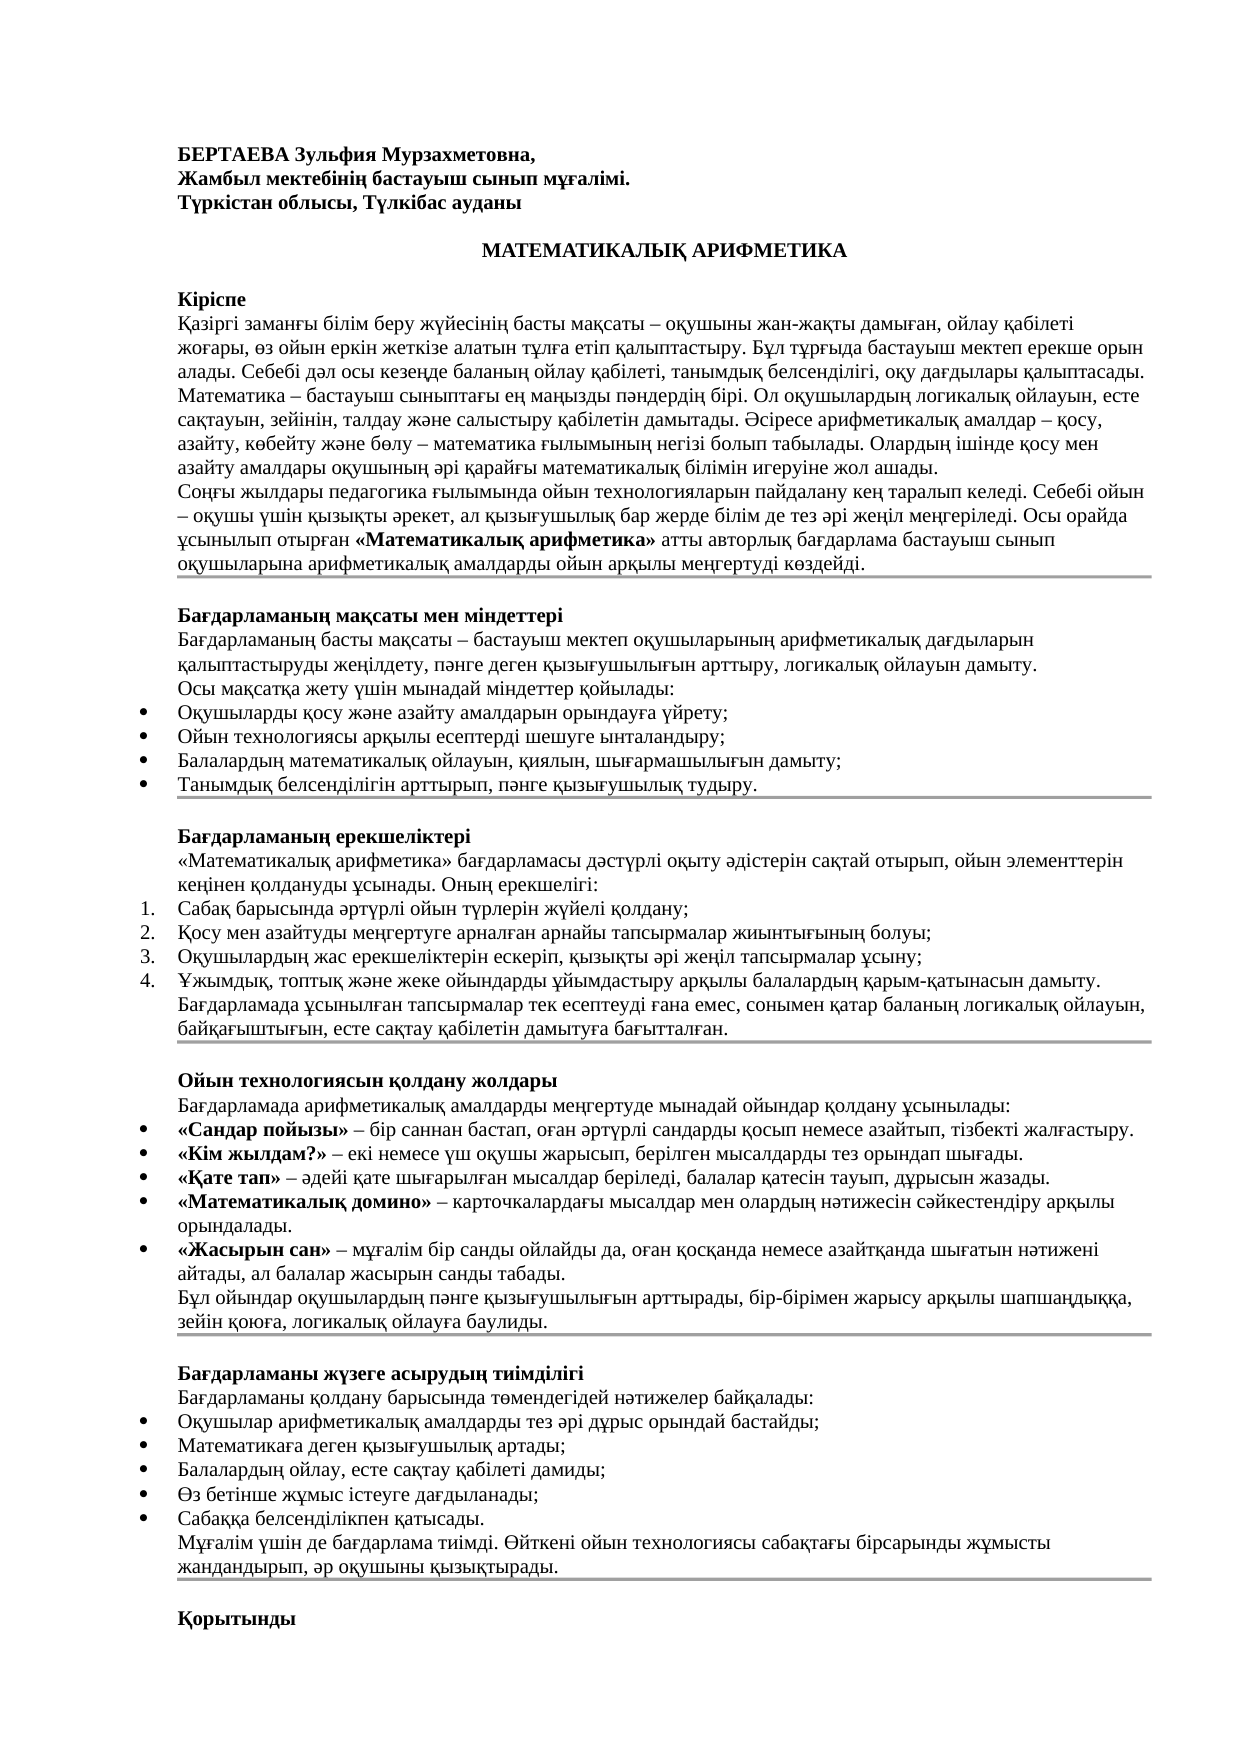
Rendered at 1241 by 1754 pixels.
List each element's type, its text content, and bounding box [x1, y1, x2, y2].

text Қазіргі заманғы білім беру жүйесінің басты мақсаты – оқушыны жан-жақты дамыған, ойлау қабілеті жоғары, өз ойын еркін жеткізе алатын тұлға етіп қалыптастыру. Бұл тұрғыда бастауыш мектеп ерекше орын алады. Себебі дәл осы кезеңде баланың ойлау қабілеті, танымдық белсенділігі, оқу дағдылары қалыптасады. [177, 311, 1152, 383]
text Жамбыл мектебінің бастауыш сынып мұғалімі. [177, 166, 1152, 190]
text МАТЕМАТИКАЛЫҚ АРИФМЕТИКА [177, 238, 1152, 262]
list Өз бетінше жұмыс істеуге дағдыланады; [140, 1481, 1152, 1506]
text Соңғы жылдары педагогика ғылымында ойын технологияларын пайдалану кең таралып келеді. Себебі ойын – оқушы үшін қызықты әрекет, ал қызығушылық бар жерде білім де тез әрі жеңіл меңгеріледі. Осы орайда ұсынылып отырған «Математикалық арифметика» атты авторлық бағдарлама бастауыш сынып оқушыларына арифметикалық амалдарды ойын арқылы меңгертуді көздейді. [177, 479, 1152, 575]
list Балалардың ойлау, есте сақтау қабілеті дамиды; [140, 1457, 1152, 1481]
list Танымдық белсенділігін арттырып, пәнге қызығушылық тудыру. [140, 772, 1152, 796]
text Мұғалім үшін де бағдарлама тиімді. Өйткені ойын технологиясы сабақтағы бірсарынды жұмысты жандандырып, әр оқушыны қызықтырады. [177, 1529, 1152, 1577]
list «Математикалық домино» – карточкалардағы мысалдар мен олардың нәтижесін сәйкестендіру арқылы орындалады. [140, 1189, 1152, 1237]
list Математикаға деген қызығушылық артады; [140, 1433, 1152, 1457]
text Түркістан облысы, Түлкібас ауданы [177, 190, 1152, 214]
list «Кім жылдам?» – екі немесе үш оқушы жарысып, берілген мысалдарды тез орындап шығады. [140, 1141, 1152, 1165]
list Сабаққа белсенділікпен қатысады. [140, 1506, 1152, 1529]
text «Математикалық арифметика» бағдарламасы дәстүрлі оқыту әдістерін сақтай отырып, ойын элементтерін кеңінен қолдануды ұсынады. Оның ерекшелігі: [177, 848, 1152, 896]
text Бұл ойындар оқушылардың пәнге қызығушылығын арттырады, бір-бірімен жарысу арқылы шапшаңдыққа, зейін қоюға, логикалық ойлауға баулиды. [177, 1285, 1152, 1333]
list «Қате тап» – әдейі қате шығарылған мысалдар беріледі, балалар қатесін тауып, дұрысын жазады. [140, 1165, 1152, 1189]
text Бағдарламада арифметикалық амалдарды меңгертуде мынадай ойындар қолдану ұсынылады: [177, 1092, 1152, 1117]
list «Сандар пойызы» – бір саннан бастап, оған әртүрлі сандарды қосып немесе азайтып, тізбекті жалғастыру. [140, 1117, 1152, 1141]
list Қосу мен азайтуды меңгертуге арналған арнайы тапсырмалар жиынтығының болуы; [140, 920, 1152, 944]
list Оқушыларды қосу және азайту амалдарын орындауға үйрету; [140, 699, 1152, 724]
list Оқушылардың жас ерекшеліктерін ескеріп, қызықты әрі жеңіл тапсырмалар ұсыну; [140, 944, 1152, 968]
text Бағдарламаның мақсаты мен міндеттері [177, 603, 1152, 627]
list Балалардың математикалық ойлауын, қиялын, шығармашылығын дамыту; [140, 748, 1152, 772]
list Ойын технологиясы арқылы есептерді шешуге ынталандыру; [140, 724, 1152, 748]
text Математика – бастауыш сыныптағы ең маңызды пәндердің бірі. Ол оқушылардың логикалық ойлауын, есте сақтауын, зейінін, талдау және салыстыру қабілетін дамытады. Әсіресе арифметикалық амалдар – қосу, азайту, көбейту және бөлу – математика ғылымының негізі болып табылады. Олардың ішінде қосу мен азайту амалдары оқушының әрі қарайғы математикалық білімін игеруіне жол ашады. [177, 383, 1152, 479]
text Бағдарламаны жүзеге асырудың тиімділігі [177, 1361, 1152, 1385]
text Бағдарламада ұсынылған тапсырмалар тек есептеуді ғана емес, сонымен қатар баланың логикалық ойлауын, байқағыштығын, есте сақтау қабілетін дамытуға бағытталған. [177, 992, 1152, 1040]
list Оқушылар арифметикалық амалдарды тез әрі дұрыс орындай бастайды; [140, 1409, 1152, 1433]
list Сабақ барысында әртүрлі ойын түрлерін жүйелі қолдану; [140, 896, 1152, 920]
text Ойын технологиясын қолдану жолдары [177, 1068, 1152, 1092]
text Осы мақсатқа жету үшін мынадай міндеттер қойылады: [177, 676, 1152, 699]
text Қорытынды [177, 1606, 1152, 1630]
text БЕРТАЕВА Зульфия Мурзахметовна, [177, 142, 1152, 166]
text Кіріспе [177, 287, 1152, 311]
text Бағдарламаның басты мақсаты – бастауыш мектеп оқушыларының арифметикалық дағдыларын қалыптастыруды жеңілдету, пәнге деген қызығушылығын арттыру, логикалық ойлауын дамыту. [177, 627, 1152, 676]
list «Жасырын сан» – мұғалім бір санды ойлайды да, оған қосқанда немесе азайтқанда шығатын нәтижені айтады, ал балалар жасырын санды табады. [140, 1237, 1152, 1285]
text Бағдарламаны қолдану барысында төмендегідей нәтижелер байқалады: [177, 1385, 1152, 1409]
text Бағдарламаның ерекшеліктері [177, 824, 1152, 848]
list Ұжымдық, топтық және жеке ойындарды ұйымдастыру арқылы балалардың қарым-қатынасын дамыту. [140, 968, 1152, 992]
